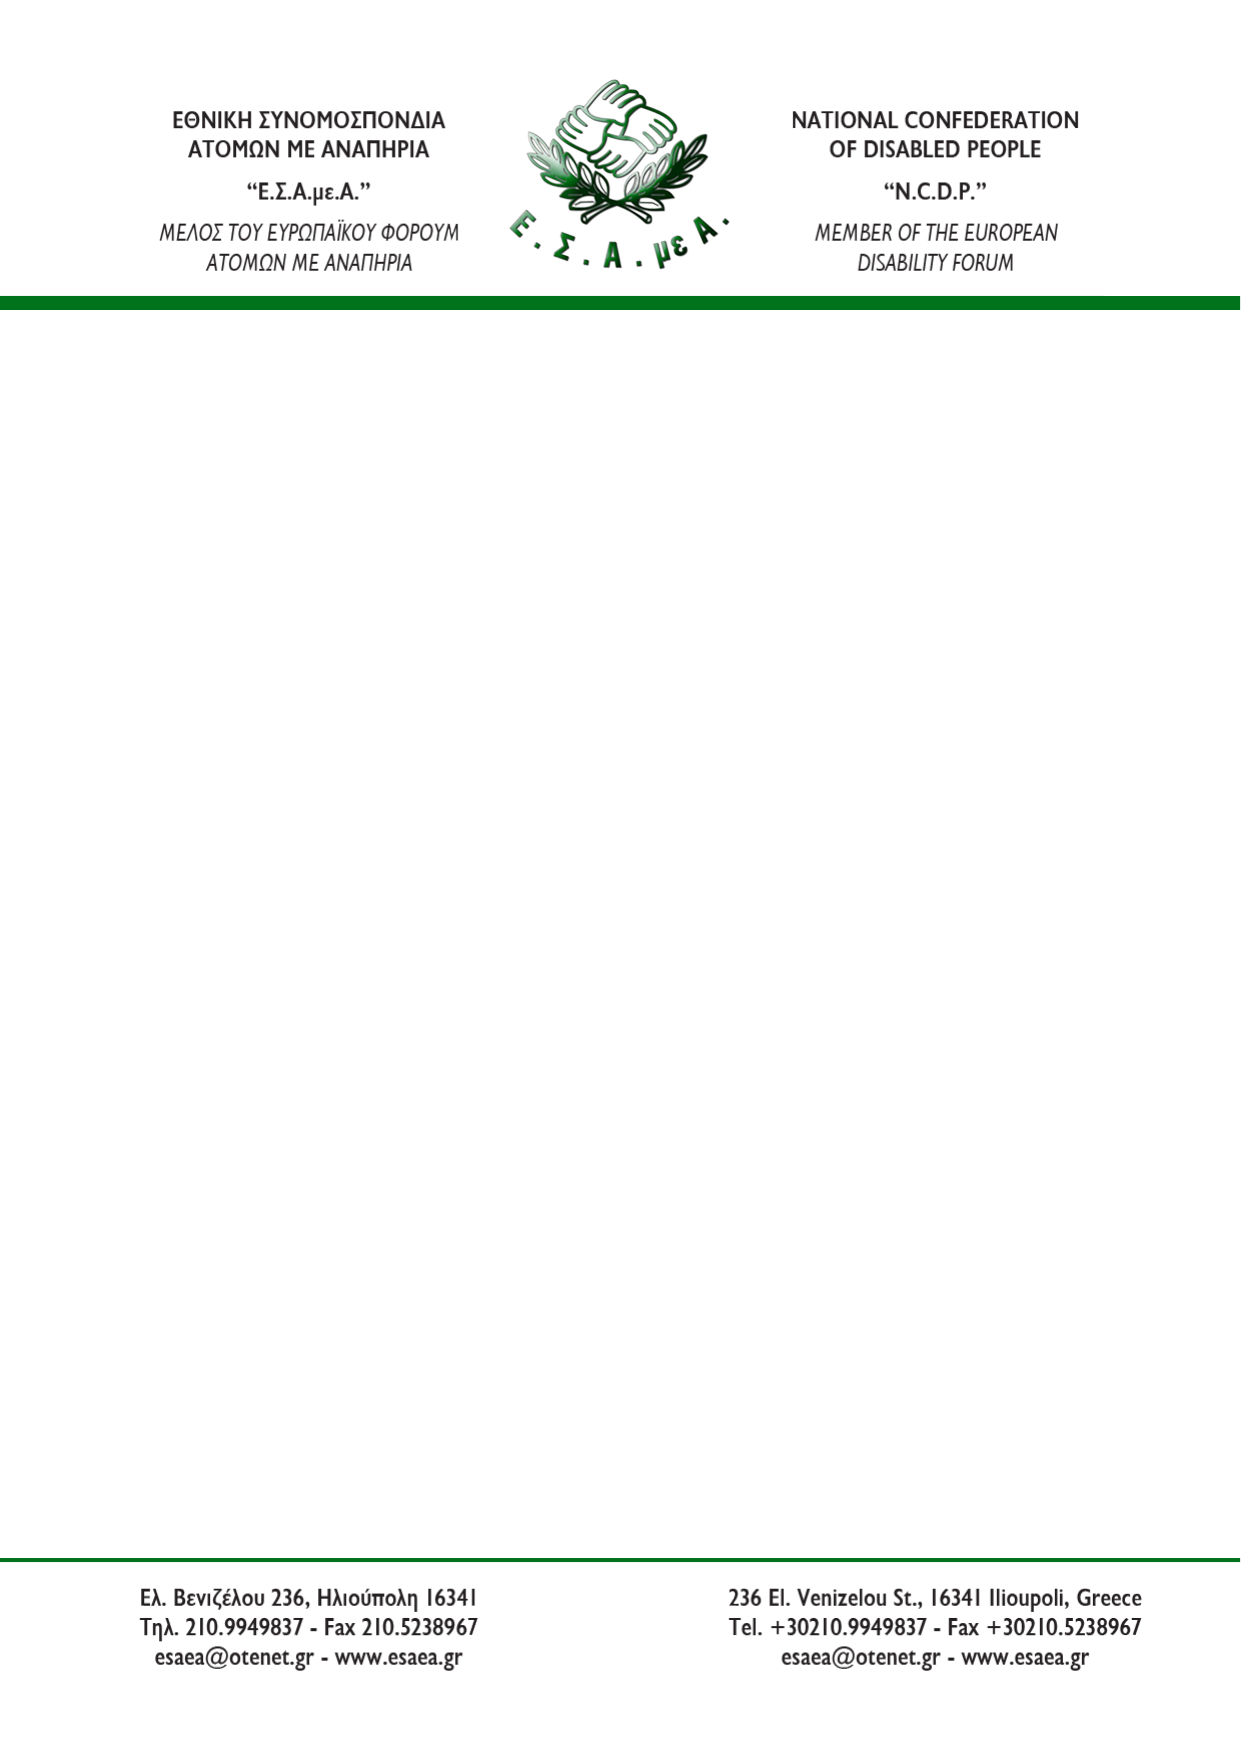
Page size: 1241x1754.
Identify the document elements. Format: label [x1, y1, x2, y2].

picture [0, 1558, 1241, 1681]
picture [0, 73, 1241, 310]
